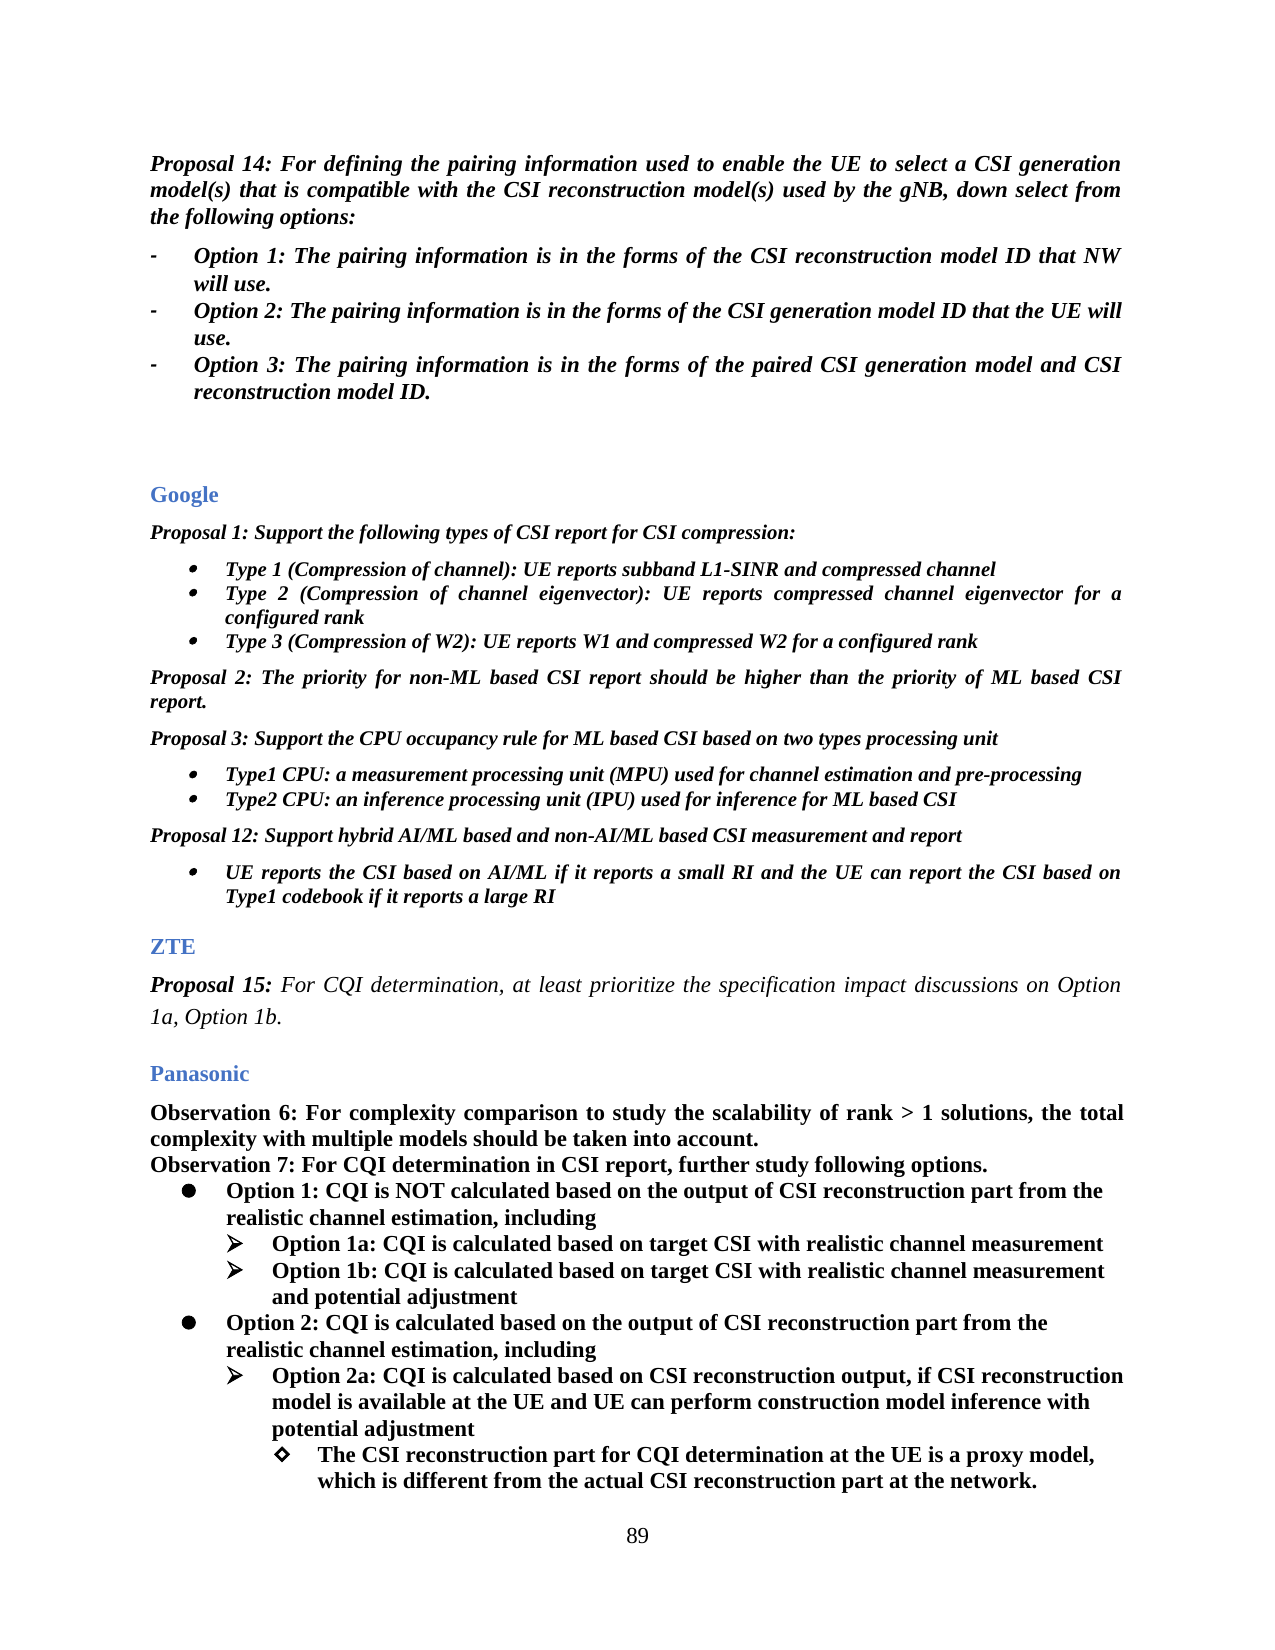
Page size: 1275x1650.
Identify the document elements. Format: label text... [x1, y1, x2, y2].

text Observation 7: For CQI determination in CSI report, further study following options. [150, 1151, 1125, 1178]
list Proposal 15: For CQI determination, at least prioritize the specification impact discussions on Option 1a, Option 1b. [150, 972, 1125, 1029]
text Proposal 14: For defining the pairing information used to enable the UE to select a CSI generation model(s) that is compatible with the CSI reconstruction model(s) used by the gNB, down select from the following options: [150, 150, 1125, 229]
list Type 1 (Compression of channel): UE reports subband L1-SINR and compressed channel [187, 556, 1125, 581]
text ZTE [150, 933, 1125, 959]
list Option 1a: CQI is calculated based on target CSI with realistic channel measurement [226, 1230, 1125, 1257]
list Option 1: CQI is NOT calculated based on the output of CSI reconstruction part from the realistic channel estimation, including [180, 1178, 1125, 1230]
list Type 2 (Compression of channel eigenvector): UE reports compressed channel eigenvector for a configured rank [187, 581, 1125, 629]
list UE reports the CSI based on AI/ML if it reports a small RI and the UE can report the CSI based on Type1 codebook if it reports a large RI [187, 859, 1125, 908]
list Type 3 (Compression of W2): UE reports W1 and compressed W2 for a configured rank [187, 629, 1125, 653]
list Option 1b: CQI is calculated based on target CSI with realistic channel measurement and potential adjustment [226, 1257, 1125, 1309]
text Panasonic [150, 1060, 1125, 1086]
text Proposal 2: The priority for non-ML based CSI report should be higher than the priority of ML based CSI report. [150, 665, 1125, 713]
list Option 2a: CQI is calculated based on CSI reconstruction output, if CSI reconstruction model is available at the UE and UE can perform construction model inference with potential adjustment [226, 1362, 1125, 1441]
text Observation 6: For complexity comparison to study the scalability of rank > 1 solutions, the total complexity with multiple models should be taken into account. [150, 1098, 1125, 1151]
text Google [150, 481, 1125, 507]
list Option 2: The pairing information is in the forms of the CSI generation model ID that the UE will use. [150, 296, 1125, 350]
list Option 1: The pairing information is in the forms of the CSI reconstruction model ID that NW will use. [150, 242, 1125, 296]
list The CSI reconstruction part for CQI determination at the UE is a proxy model, which is different from the actual CSI reconstruction part at the network. [272, 1441, 1125, 1494]
text Proposal 1: Support the following types of CSI report for CSI compression: [150, 520, 1125, 544]
list Type2 CPU: an inference processing unit (IPU) used for inference for ML based CSI [187, 786, 1125, 811]
text Proposal 12: Support hybrid AI/ML based and non-AI/ML based CSI measurement and report [150, 823, 1125, 847]
text Proposal 3: Support the CPU occupancy rule for ML based CSI based on two types processing unit [150, 726, 1125, 750]
list Option 2: CQI is calculated based on the output of CSI reconstruction part from the realistic channel estimation, including [180, 1309, 1125, 1362]
list Option 3: The pairing information is in the forms of the paired CSI generation model and CSI reconstruction model ID. [150, 350, 1125, 405]
list Type1 CPU: a measurement processing unit (MPU) used for channel estimation and pre-processing [187, 762, 1125, 786]
